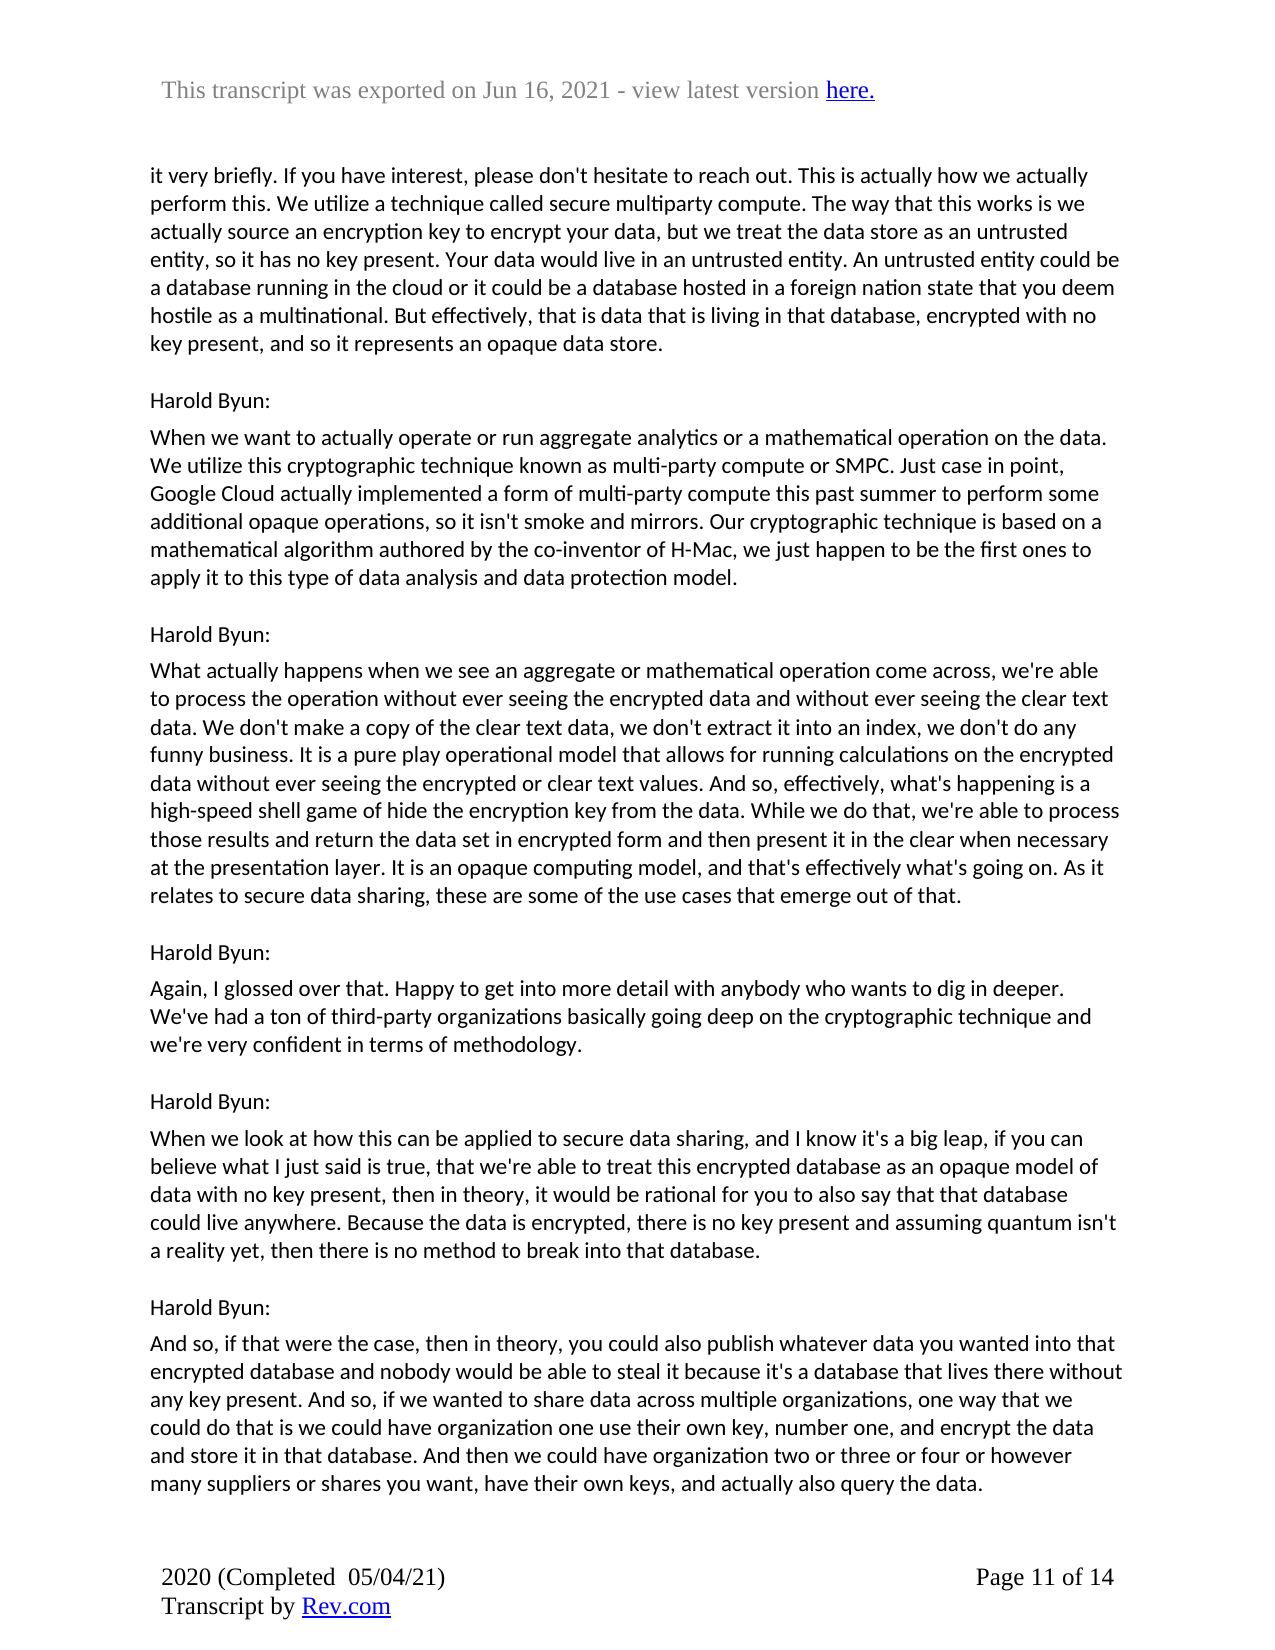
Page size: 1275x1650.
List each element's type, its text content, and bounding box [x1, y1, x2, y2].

text And so, if that were the case, then in theory, you could also publish whatever data you wanted into that encrypted database and nobody would be able to steal it because it's a database that lives there without any key present. And so, if we wanted to share data across multiple organizations, one way that we could do that is we could have organization one use their own key, number one, and encrypt the data and store it in that database. And then we could have organization two or three or four or however many suppliers or shares you want, have their own keys, and actually also query the data. [150, 1329, 1125, 1498]
text Again, I glossed over that. Happy to get into more detail with anybody who wants to dig in deeper. We've had a ton of third-party organizations basically going deep on the cryptographic technique and we're very confident in terms of methodology. [150, 974, 1125, 1058]
text What actually happens when we see an aggregate or mathematical operation come across, we're able to process the operation without ever seeing the encrypted data and without ever seeing the clear text data. We don't make a copy of the clear text data, we don't extract it into an index, we don't do any funny business. It is a pure play operational model that allows for running calculations on the encrypted data without ever seeing the encrypted or clear text values. And so, effectively, what's happening is a high-speed shell game of hide the encryption key from the data. While we do that, we're able to process those results and return the data set in encrypted form and then present it in the clear when necessary at the presentation layer. It is an opaque computing model, and that's effectively what's going on. As it relates to secure data sharing, these are some of the use cases that emerge out of that. [150, 657, 1125, 909]
text When we look at how this can be applied to secure data sharing, and I know it's a big leap, if you can believe what I just said is true, that we're able to treat this encrypted database as an opaque model of data with no key present, then in theory, it would be rational for you to also say that that database could live anywhere. Because the data is encrypted, there is no key present and assuming quantum isn't a reality yet, then there is no method to break into that database. [150, 1124, 1125, 1264]
text When we want to actually operate or run aggregate analytics or a mathematical operation on the data. We utilize this cryptographic technique known as multi-party compute or SMPC. Just case in point, Google Cloud actually implemented a form of multi-party compute this past summer to perform some additional opaque operations, so it isn't smoke and mirrors. Our cryptographic technique is based on a mathematical algorithm authored by the co-inventor of H-Mac, we just happen to be the first ones to apply it to this type of data analysis and data protection model. [150, 423, 1125, 591]
text Harold Byun: [150, 1087, 1125, 1116]
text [150, 161, 1125, 357]
text Harold Byun: [150, 620, 1125, 648]
text Harold Byun: [150, 387, 1125, 414]
text Harold Byun: [150, 938, 1125, 966]
text Harold Byun: [150, 1293, 1125, 1321]
